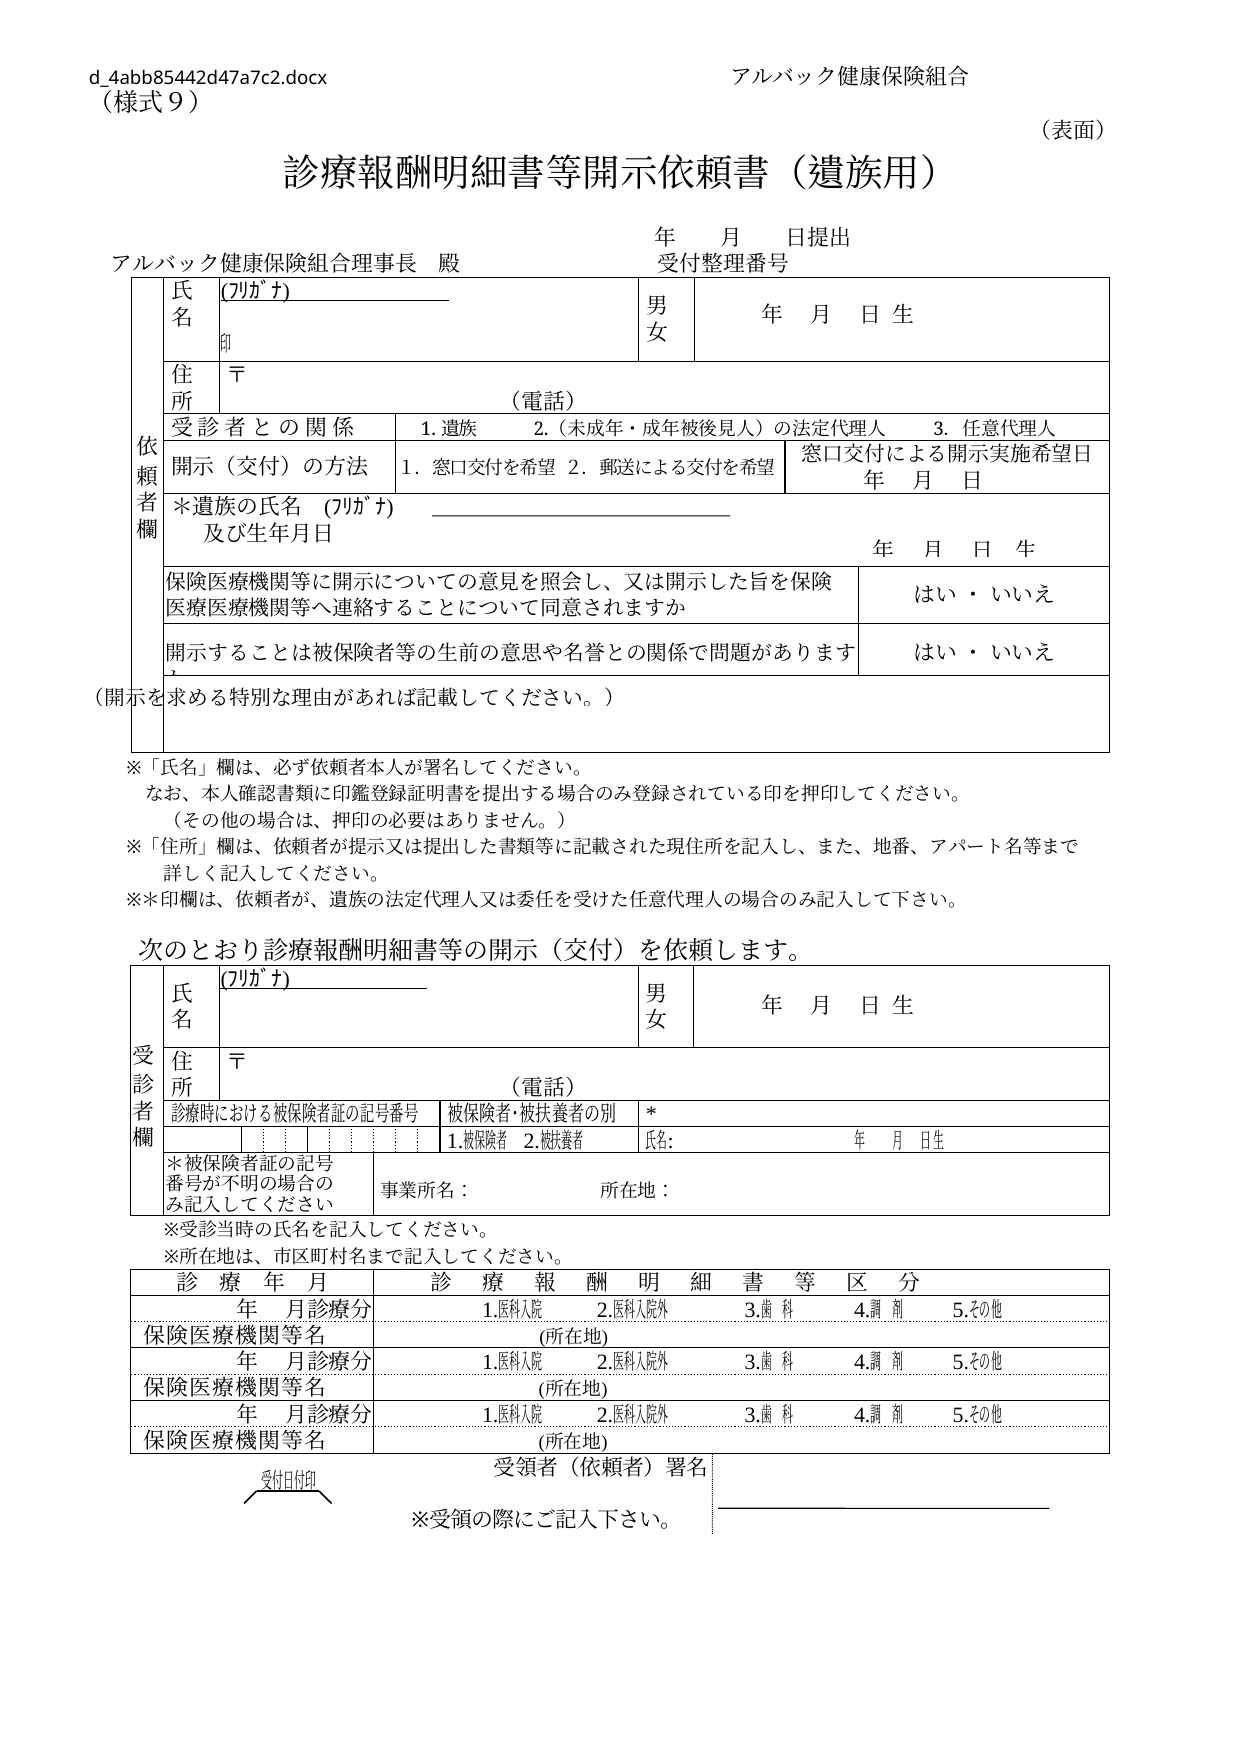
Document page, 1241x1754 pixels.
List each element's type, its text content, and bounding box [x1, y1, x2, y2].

table_header 年 月 日 生 [695, 278, 1109, 361]
table_cell [308, 1127, 329, 1152]
table_cell 診療時における被保険者証の記号番号 [164, 1101, 439, 1126]
table_cell 被保険者･被扶養者の別 [441, 1101, 638, 1126]
table_cell (所在地) [374, 1374, 1109, 1400]
table_cell 1.医科入院 2.医科入院外 3.歯 科 4.調 剤 5.その他 [374, 1296, 1109, 1321]
table_header (ﾌﾘｶﾞﾅ) 印 [220, 278, 638, 361]
table_cell １．窓口交付を希望 ２．郵送による交付を希望 [396, 441, 784, 492]
text （その他の場合は、押印の必要はありません。） [89, 806, 1152, 832]
table_cell [396, 1127, 418, 1152]
table_cell ＊遺族の氏名 (ﾌﾘｶﾞﾅ) 及び生年月日 [164, 494, 1109, 566]
table_cell [263, 1127, 285, 1152]
table_cell ＊被保険者証の記号 番号が不明の場合の み記入してください [164, 1153, 373, 1214]
table_cell 窓口交付による開示実施希望日 年 月 日 [786, 441, 1109, 492]
table_cell 1.被保険者 2.被扶養者 [441, 1127, 638, 1152]
table_header 氏 名 [164, 966, 219, 1047]
table_cell [285, 1127, 307, 1152]
table_cell はい ・ いいえ [859, 624, 1109, 675]
text 年 月 日提出 [89, 224, 1152, 250]
table_cell 1.医科入院 2.医科入院外 3.歯 科 4.調 剤 5.その他 [374, 1401, 1109, 1426]
table_cell [374, 1127, 396, 1152]
table_cell 〒 （電話） [220, 362, 1109, 413]
table_header (ﾌﾘｶﾞﾅ) [220, 966, 638, 1047]
table_header 依 頼 者 欄 [132, 278, 163, 752]
table_cell (所在地) [374, 1321, 1109, 1347]
table_cell 年 月診療分 [131, 1296, 373, 1321]
table_cell 保険医療機関等名 [131, 1321, 373, 1347]
text ※「氏名」欄は、必ず依頼者本人が署名してください。 [89, 753, 1152, 779]
table_header 診 療 年 月 [131, 1270, 373, 1295]
table_cell 〒 （電話） [220, 1048, 1109, 1099]
text ※受領の際にご記入下さい。 [89, 1507, 1152, 1533]
table_cell [164, 1127, 241, 1152]
text ※＊印欄は、依頼者が、遺族の法定代理人又は委任を受けた任意代理人の場合のみ記入して下さい。 [89, 885, 1152, 912]
table_cell [164, 676, 1109, 752]
table_cell 住 所 [164, 362, 219, 413]
text 次のとおり診療報酬明細書等の開示（交付）を依頼します。 [89, 938, 1152, 965]
text ※受診当時の氏名を記入してください。 [89, 1216, 1152, 1242]
text アルバック健康保険組合理事長 殿 受付整理番号 [89, 250, 1152, 277]
table_cell [330, 1127, 352, 1152]
table_cell 氏名: 年 月 日 生 [639, 1127, 1109, 1152]
table_cell [352, 1127, 374, 1152]
table_cell 住 所 [164, 1048, 219, 1099]
text 診療報酬明細書等開示依頼書（遺族用） [89, 143, 1152, 197]
text （様式９） [89, 91, 1152, 117]
table_cell 開示（交付）の方法 [164, 441, 395, 492]
text なお、本人確認書類に印鑑登録証明書を提出する場合のみ登録されている印を押印してください。 [89, 779, 1152, 806]
table_cell 受診者との関係 [164, 414, 395, 439]
table_header 診 療 報 酬 明 細 書 等 区 分 [374, 1270, 1109, 1295]
table_header 男 女 [639, 278, 694, 361]
table_cell 保険医療機関等名 [131, 1374, 373, 1400]
text 受領者（依頼者）署名 [89, 1454, 1152, 1480]
text ※「住所」欄は、依頼者が提示又は提出した書類等に記載された現住所を記入し、また、地番、アパート名等まで [89, 832, 1152, 859]
table_cell * [639, 1101, 1109, 1126]
table_cell [418, 1127, 439, 1152]
table_cell 事業所名： 所在地： [374, 1153, 1109, 1214]
table_cell 保険医療機関等名 [131, 1426, 373, 1453]
text ※所在地は、市区町村名まで記入してください。 [89, 1242, 1152, 1268]
table_cell (所在地) [374, 1426, 1109, 1453]
table_cell [242, 1127, 263, 1152]
text 詳しく記入してください。 [89, 859, 1152, 885]
table_cell 年 月診療分 [131, 1348, 373, 1373]
table_header 氏 名 [164, 278, 219, 361]
table_cell 1. 遺族 2.（未成年・成年被後見人）の法定代理人 3．任意代理人 [396, 414, 1109, 439]
table_cell 開示することは被保険者等の生前の意思や名誉との関係で問題がありますか [164, 624, 858, 675]
table_cell 1.医科入院 2.医科入院外 3.歯 科 4.調 剤 5.その他 [374, 1348, 1109, 1373]
table_header 男 女 [639, 966, 693, 1047]
table_cell 年 月診療分 [131, 1401, 373, 1426]
text （表面） [89, 117, 1152, 143]
table_header 受 診 者 欄 [131, 966, 163, 1214]
table_cell 保険医療機関等に開示についての意見を照会し、又は開示した旨を保険 医療医療機関等へ連絡することについて同意されますか [164, 567, 858, 622]
table_header 年 月 日 生 [694, 966, 1109, 1047]
table_cell はい ・ いいえ [859, 567, 1109, 622]
